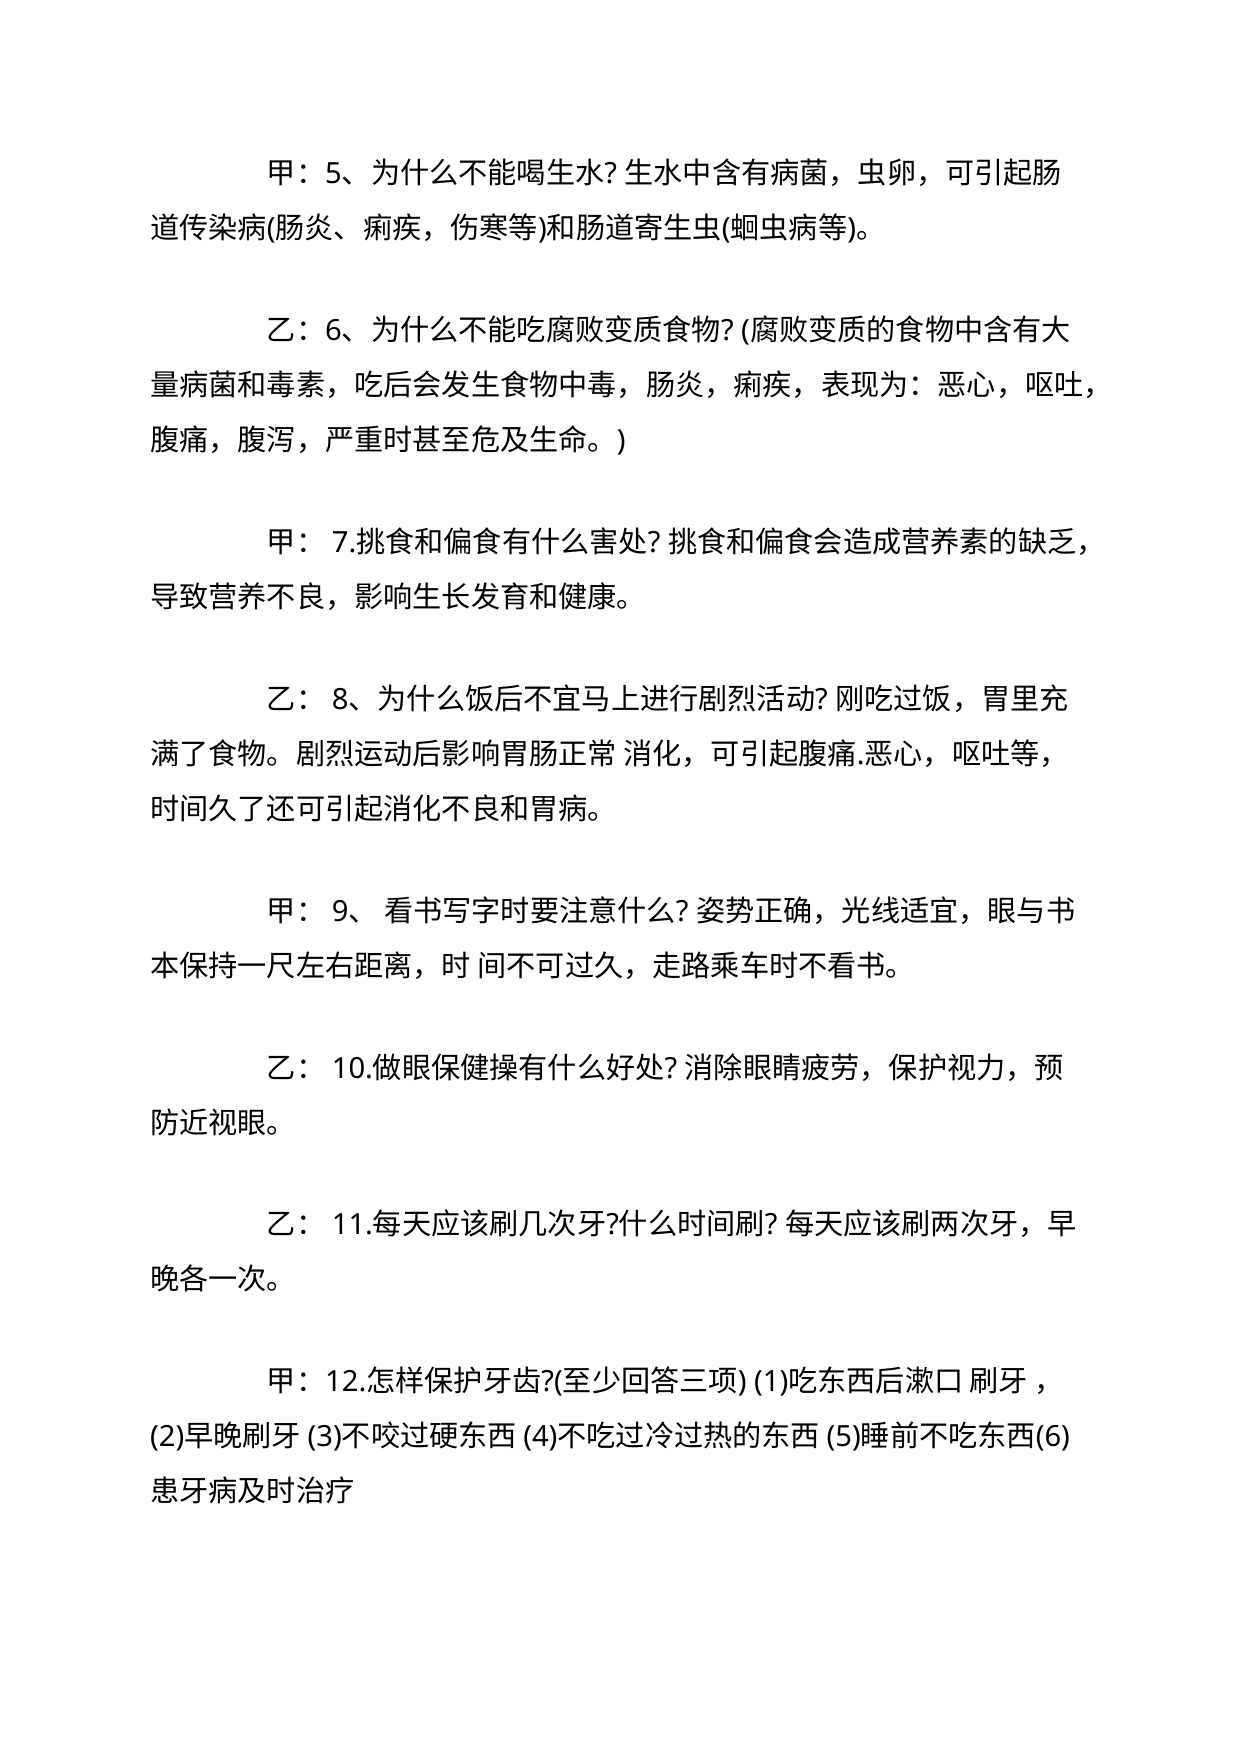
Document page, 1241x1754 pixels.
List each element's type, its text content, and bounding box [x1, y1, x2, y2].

text 甲： 9、 看书写字时要注意什么? 姿势正确，光线适宜，眼与书本保持一尺左右距离，时 间不可过久，走路乘车时不看书。 [150, 887, 1090, 985]
text 乙：6、为什么不能吃腐败变质食物? (腐败变质的食物中含有大量病菌和毒素，吃后会发生食物中毒，肠炎，痢疾，表现为：恶心，呕吐，腹痛，腹泻，严重时甚至危及生命。) [150, 307, 1090, 459]
text 乙： 11.每天应该刷几次牙?什么时间刷? 每天应该刷两次牙，早晚各一次。 [150, 1201, 1090, 1298]
text 甲： 7.挑食和偏食有什么害处? 挑食和偏食会造成营养素的缺乏，导致营养不良，影响生长发育和健康。 [150, 519, 1090, 616]
text 甲：5、为什么不能喝生水? 生水中含有病菌，虫卵，可引起肠道传染病(肠炎、痢疾，伤寒等)和肠道寄生虫(蛔虫病等)。 [150, 150, 1090, 247]
text 乙： 10.做眼保健操有什么好处? 消除眼睛疲劳，保护视力，预防近视眼。 [150, 1044, 1090, 1141]
text 乙： 8、为什么饭后不宜马上进行剧烈活动? 刚吃过饭，胃里充满了食物。剧烈运动后影响胃肠正常 消化，可引起腹痛.恶心，呕吐等，时间久了还可引起消化不良和胃病。 [150, 676, 1090, 828]
text 甲：12.怎样保护牙齿?(至少回答三项) (1)吃东西后漱口 刷牙 ，(2)早晚刷牙 (3)不咬过硬东西 (4)不吃过冷过热的东西 (5)睡前不吃东西(6)患牙病及时治疗 [150, 1358, 1090, 1510]
